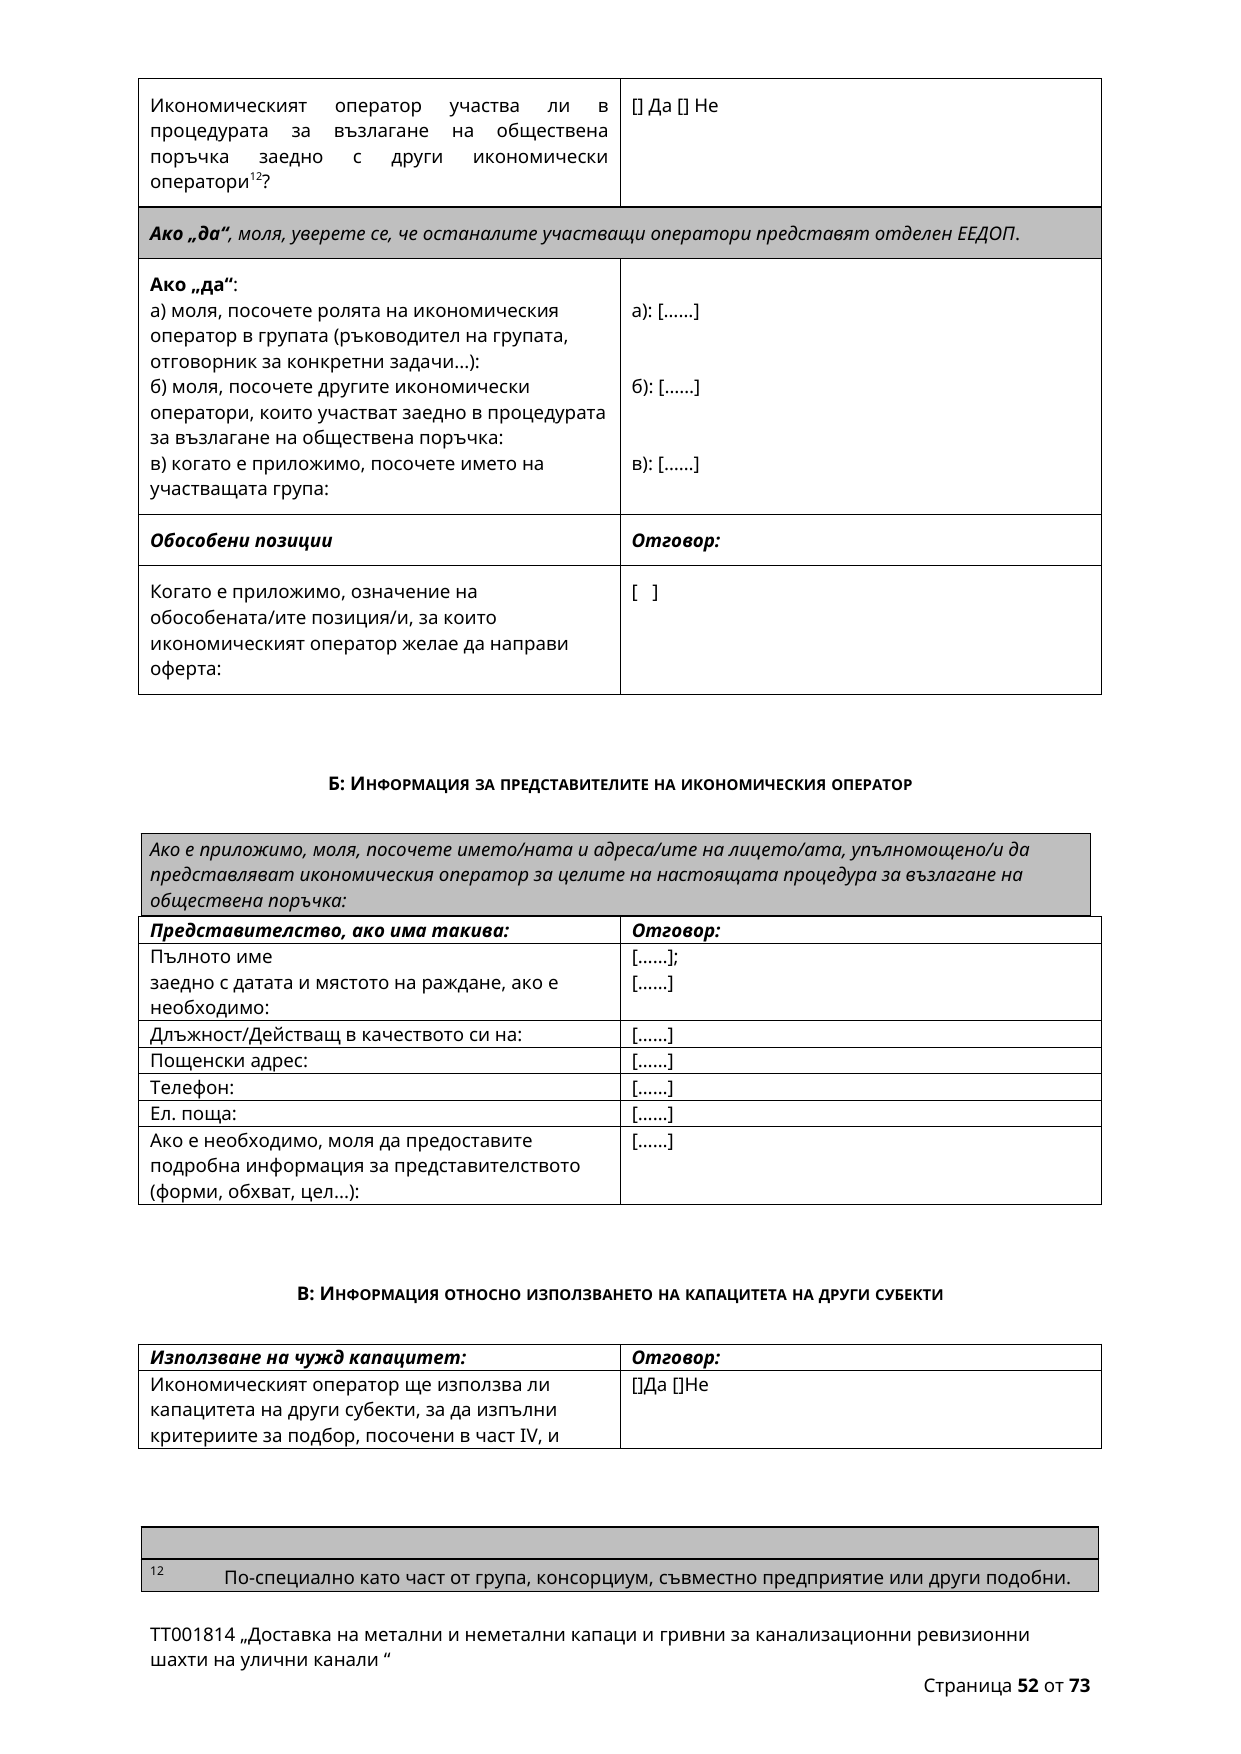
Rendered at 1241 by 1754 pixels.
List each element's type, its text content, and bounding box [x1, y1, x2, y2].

table_cell Икономическият оператор участва ли в процедурата за възлагане на обществена поръчка заедно с други икономически оператори? [139, 79, 620, 206]
table_cell [……]; [……] [621, 944, 1101, 1020]
table_header Отговор: [621, 917, 1101, 942]
table_cell [……] [621, 1101, 1101, 1126]
table_cell Длъжност/Действащ в качеството си на: [139, 1021, 620, 1047]
table_cell [……] [621, 1127, 1101, 1204]
table_cell Ел. поща: [139, 1101, 620, 1126]
table_cell а): [……] б): [……] в): [……] [621, 259, 1101, 514]
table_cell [139, 1371, 620, 1448]
title Б: Информация за представителите на икономическия оператор [150, 770, 1090, 796]
table_cell Когато е приложимо, означение на обособената/ите позиция/и, за които икономическият оператор желае да направи оферта: [139, 566, 620, 693]
table_header Използване на чужд капацитет: [139, 1345, 620, 1370]
table_cell [ ] [621, 566, 1101, 693]
table_cell [] Да [] Не [621, 79, 1101, 206]
table_cell [……] [621, 1074, 1101, 1100]
table_header Отговор: [621, 1345, 1101, 1370]
table_cell Ако „да“, моля, уверете се, че останалите участващи оператори представят отделен ЕЕДОП. [139, 208, 1101, 258]
table_cell [……] [621, 1021, 1101, 1047]
table_cell [……] [621, 1048, 1101, 1073]
table_cell Ако е необходимо, моля да предоставите подробна информация за представителството (форми, обхват, цел...): [139, 1127, 620, 1204]
table_cell Пощенски адрес: [139, 1048, 620, 1073]
table_cell []Да []Не [621, 1371, 1101, 1448]
table_header Представителство, ако има такива: [139, 917, 620, 942]
table_cell Отговор: [621, 515, 1101, 565]
table_cell Ако „да“: а) моля, посочете ролята на икономическия оператор в групата (ръководител на групата, отговорник за конкретни задачи...): б) моля, посочете другите икономически оператори, които участват заедно в процедурата за възлагане на обществена поръчка: в) когато е приложимо, посочете името на участващата група: [139, 259, 620, 514]
title В: Информация относно използването на капацитета на други субекти [150, 1280, 1090, 1306]
table_cell Пълното име заедно с датата и мястото на раждане, ако е необходимо: [139, 944, 620, 1020]
table_cell Телефон: [139, 1074, 620, 1100]
table_cell Обособени позиции [139, 515, 620, 565]
text Ако е приложимо, моля, посочете името/ната и адреса/ите на лицето/ата, упълномощено/и да представляват икономическия оператор за целите на настоящата процедура за възлагане на обществена поръчка: [142, 834, 1090, 915]
